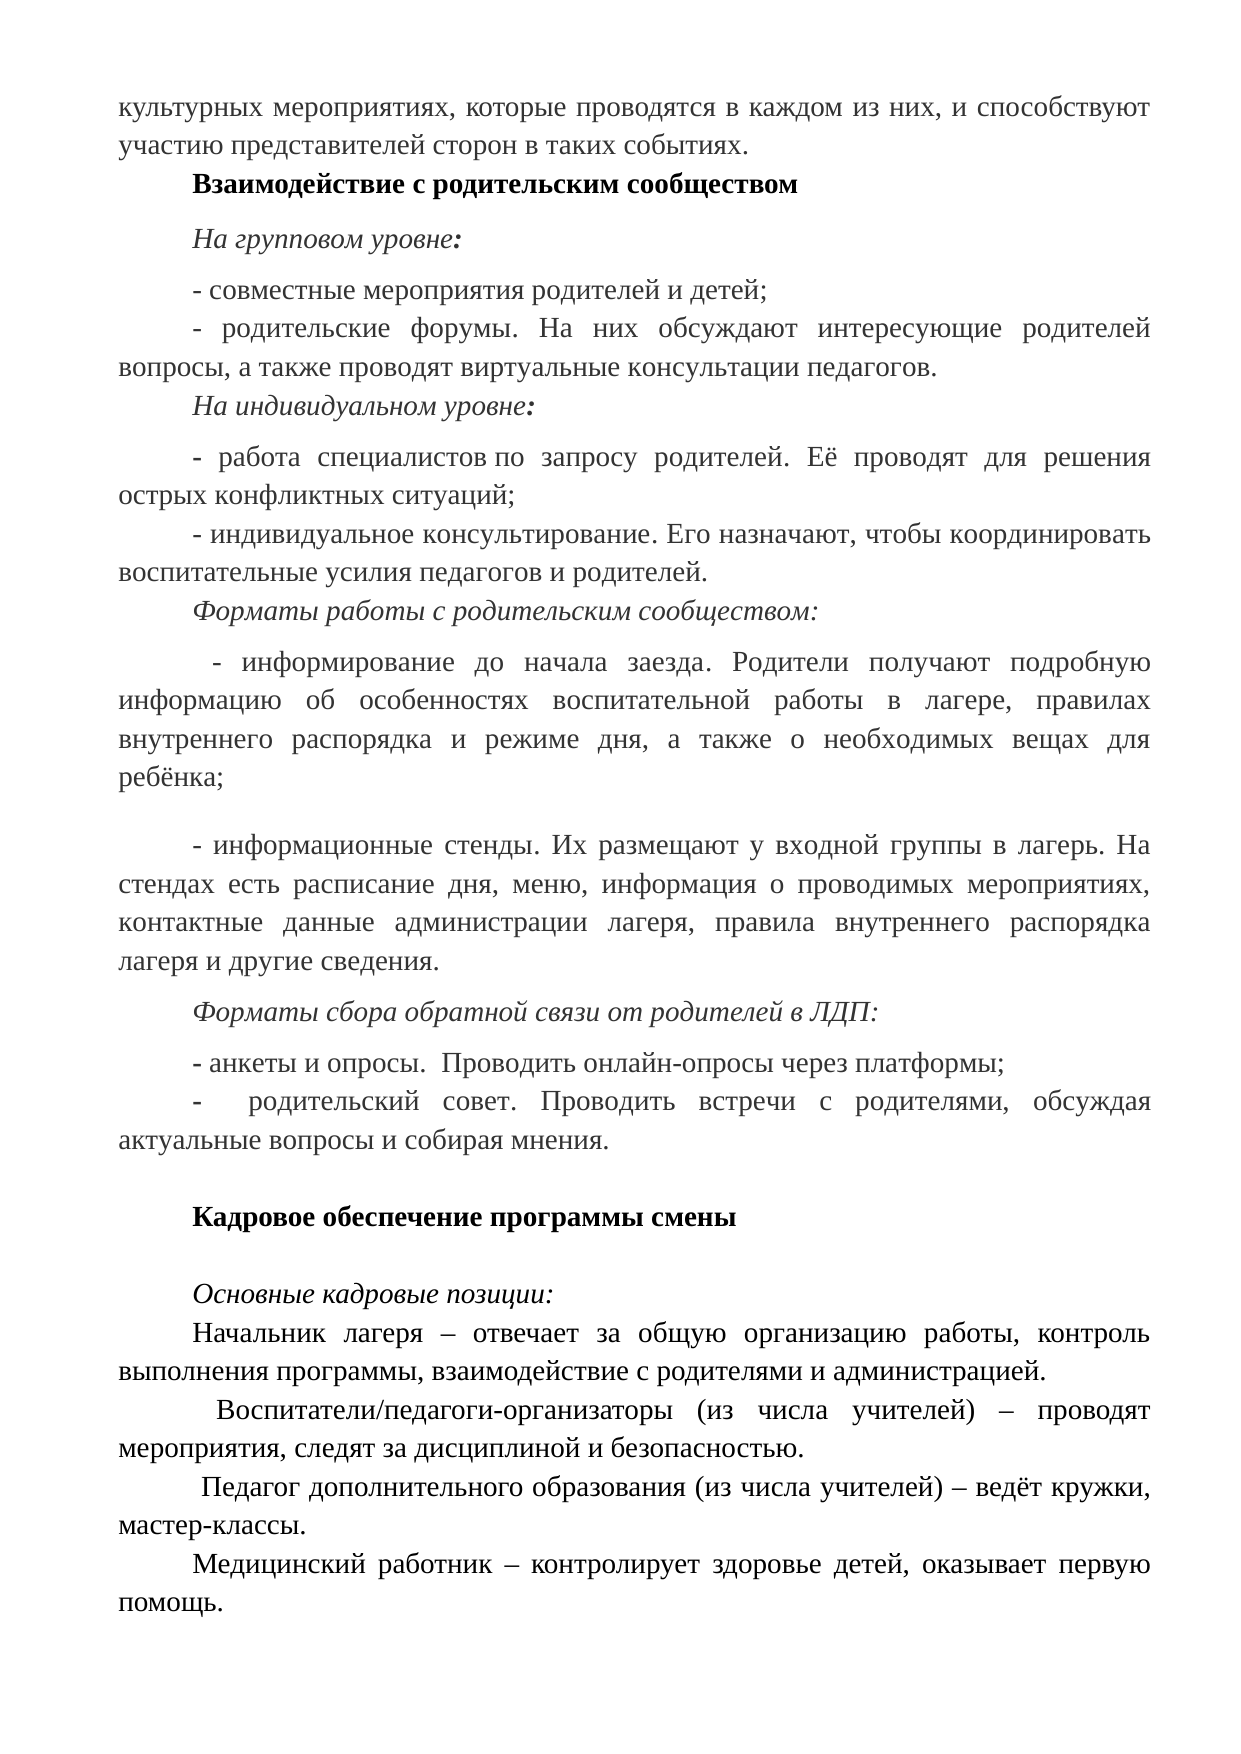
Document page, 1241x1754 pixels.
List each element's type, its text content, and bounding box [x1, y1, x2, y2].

list Кадровое обеспечение программы смены [118, 1199, 1152, 1233]
list - работа специалистов по запросу родителей. Её проводят для решения острых конфликтных ситуаций; [118, 439, 1152, 511]
text Форматы работы с родительским сообществом: [118, 593, 1152, 626]
list - родительские форумы. На них обсуждают интересующие родителей вопросы, а также проводят виртуальные консультации педагогов. [118, 311, 1152, 383]
list Воспитатели/педагоги-организаторы (из числа учителей) – проводят мероприятия, следят за дисциплиной и безопасностью. [118, 1392, 1152, 1464]
text На групповом уровне: [118, 221, 1152, 254]
list - индивидуальное консультирование. Его назначают, чтобы координировать воспитательные усилия педагогов и родителей. [118, 516, 1152, 588]
list - информирование до начала заезда. Родители получают подробную информацию об особенностях воспитательной работы в лагере, правилах внутреннего распорядка и режиме дня, а также о необходимых вещах для ребёнка; [118, 644, 1152, 793]
list Взаимодействие с родительским сообществом [118, 166, 1152, 199]
list - анкеты и опросы. Проводить онлайн-опросы через платформы; [118, 1045, 1152, 1078]
list - информационные стенды. Их размещают у входной группы в лагерь. На стендах есть расписание дня, меню, информация о проводимых мероприятиях, контактные данные администрации лагеря, правила внутреннего распорядка лагеря и другие сведения. [118, 827, 1152, 976]
text Форматы сбора обратной связи от родителей в ЛДП: [118, 994, 1152, 1027]
list - совместные мероприятия родителей и детей; [118, 272, 1152, 306]
list Начальник лагеря – отвечает за общую организацию работы, контроль выполнения программы, взаимодействие с родителями и администрацией. [118, 1315, 1152, 1387]
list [118, 122, 1152, 161]
list Педагог дополнительного образования (из числа учителей) – ведёт кружки, мастер-классы. [118, 1469, 1152, 1541]
list Основные кадровые позиции: [118, 1276, 1152, 1310]
text На индивидуальном уровне: [118, 388, 1152, 421]
list Медицинский работник – контролирует здоровье детей, оказывает первую помощь. [118, 1546, 1152, 1618]
list - родительский совет. Проводить встречи с родителями, обсуждая актуальные вопросы и собирая мнения. [118, 1083, 1152, 1156]
